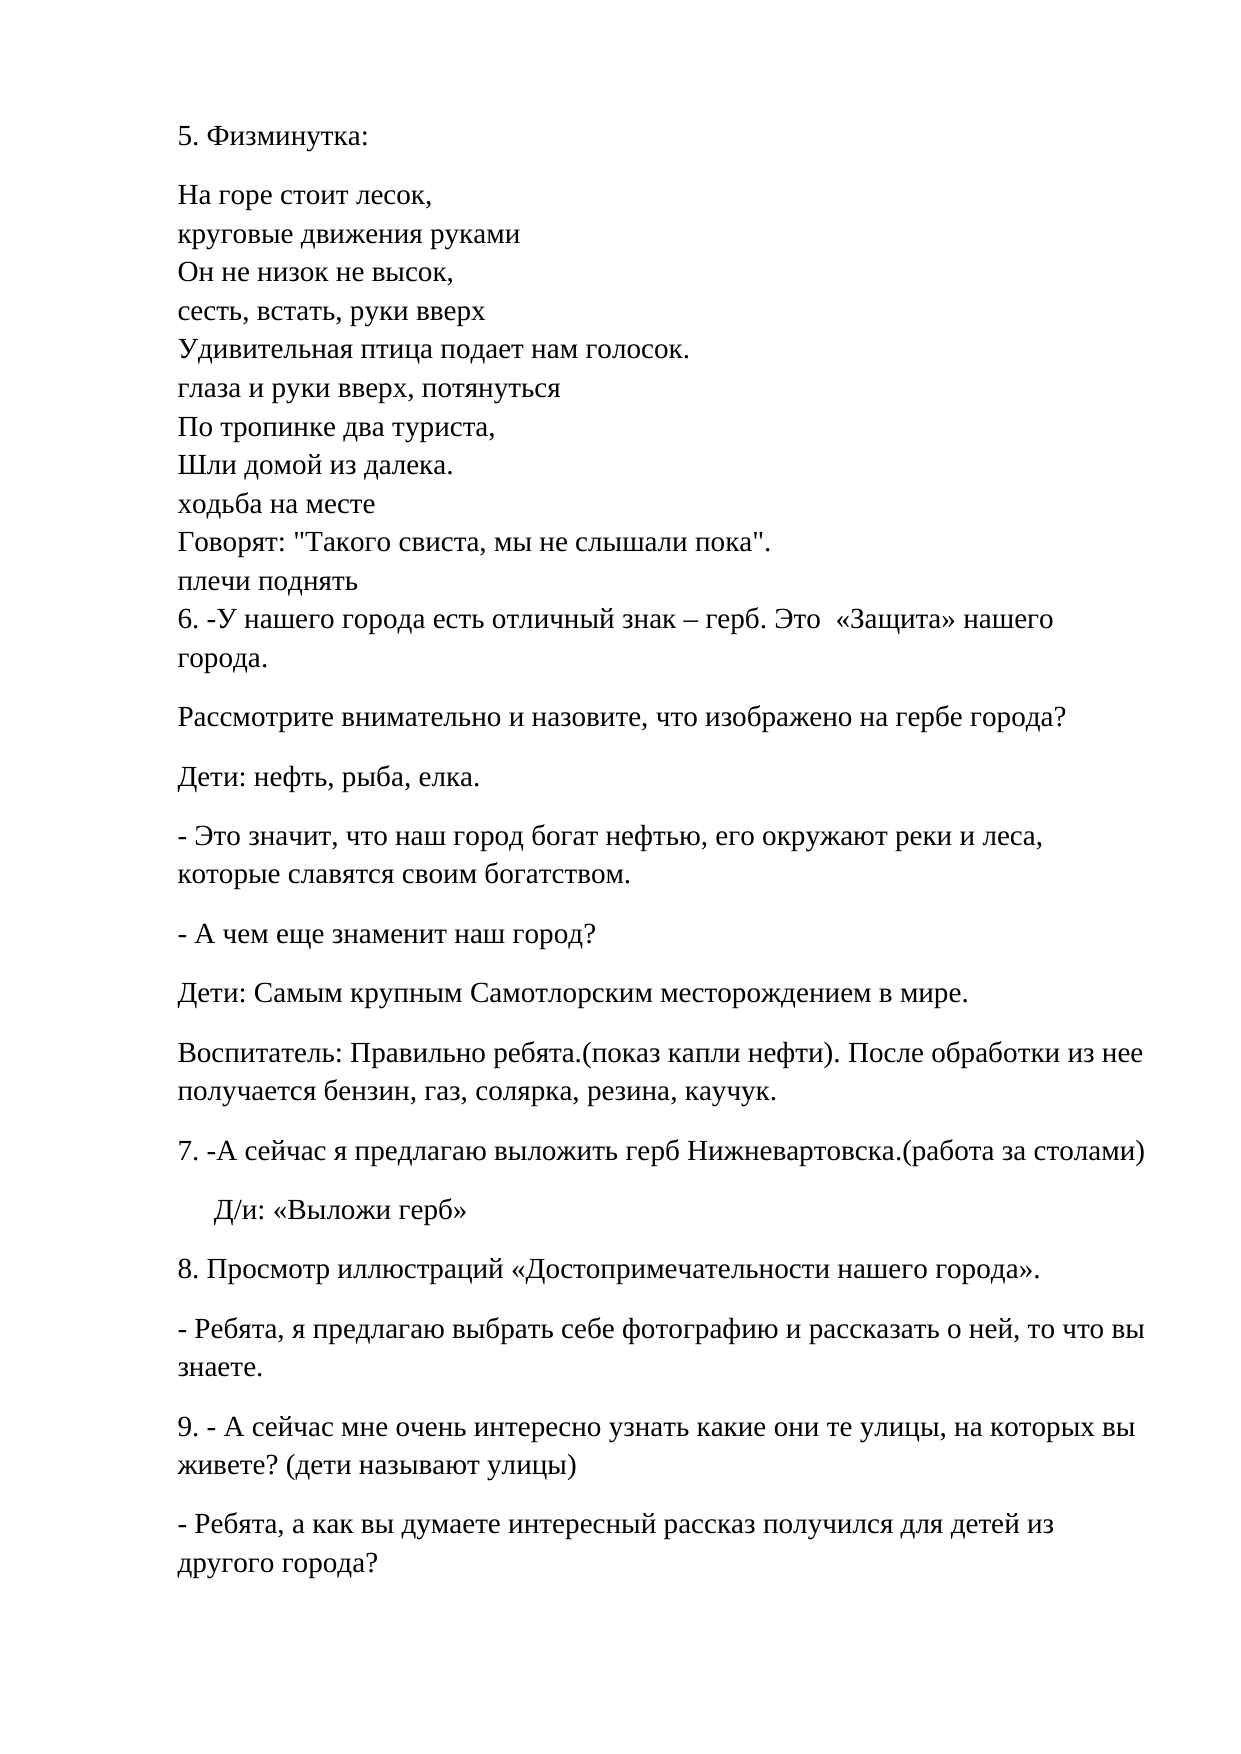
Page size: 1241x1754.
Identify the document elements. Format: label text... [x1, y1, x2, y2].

text Дети: нефть, рыба, елка. [177, 759, 1152, 792]
text Воспитатель: Правильно ребята.(показ капли нефти). После обработки из нее получается бензин, газ, солярка, резина, каучук. [177, 1035, 1152, 1107]
text Д/и: «Выложи герб» [177, 1192, 1152, 1226]
text На горе стоит лесок, круговые движения руками Он не низок не высок, сесть, встать, руки вверх Удивительная птица подает нам голосок. глаза и руки вверх, потянуться По тропинке два туриста, Шли домой из далека. ходьба на месте Говорят: "Такого свиста, мы не слышали пока". плечи поднять 6. -У нашего города есть отличный знак – герб. Это «Защита» нашего города. [177, 177, 1152, 673]
text 7. -А сейчас я предлагаю выложить герб Нижневартовска.(работа за столами) [177, 1133, 1152, 1166]
text 9. - А сейчас мне очень интересно узнать какие они те улицы, на которых вы живете? (дети называют улицы) [177, 1409, 1152, 1481]
text - А чем еще знаменит наш город? [177, 916, 1152, 949]
text 8. Просмотр иллюстраций «Достопримечательности нашего города». [177, 1251, 1152, 1285]
text - Ребята, я предлагаю выбрать себе фотографию и рассказать о ней, то что вы знаете. [177, 1311, 1152, 1383]
text Дети: Самым крупным Самотлорским месторождением в мире. [177, 975, 1152, 1009]
text 5. Физминутка: [177, 118, 1152, 152]
text - Это значит, что наш город богат нефтью, его окружают реки и леса, которые славятся своим богатством. [177, 818, 1152, 890]
text Рассмотрите внимательно и назовите, что изображено на гербе города? [177, 699, 1152, 733]
text - Ребята, а как вы думаете интересный рассказ получился для детей из другого города? [177, 1507, 1152, 1579]
